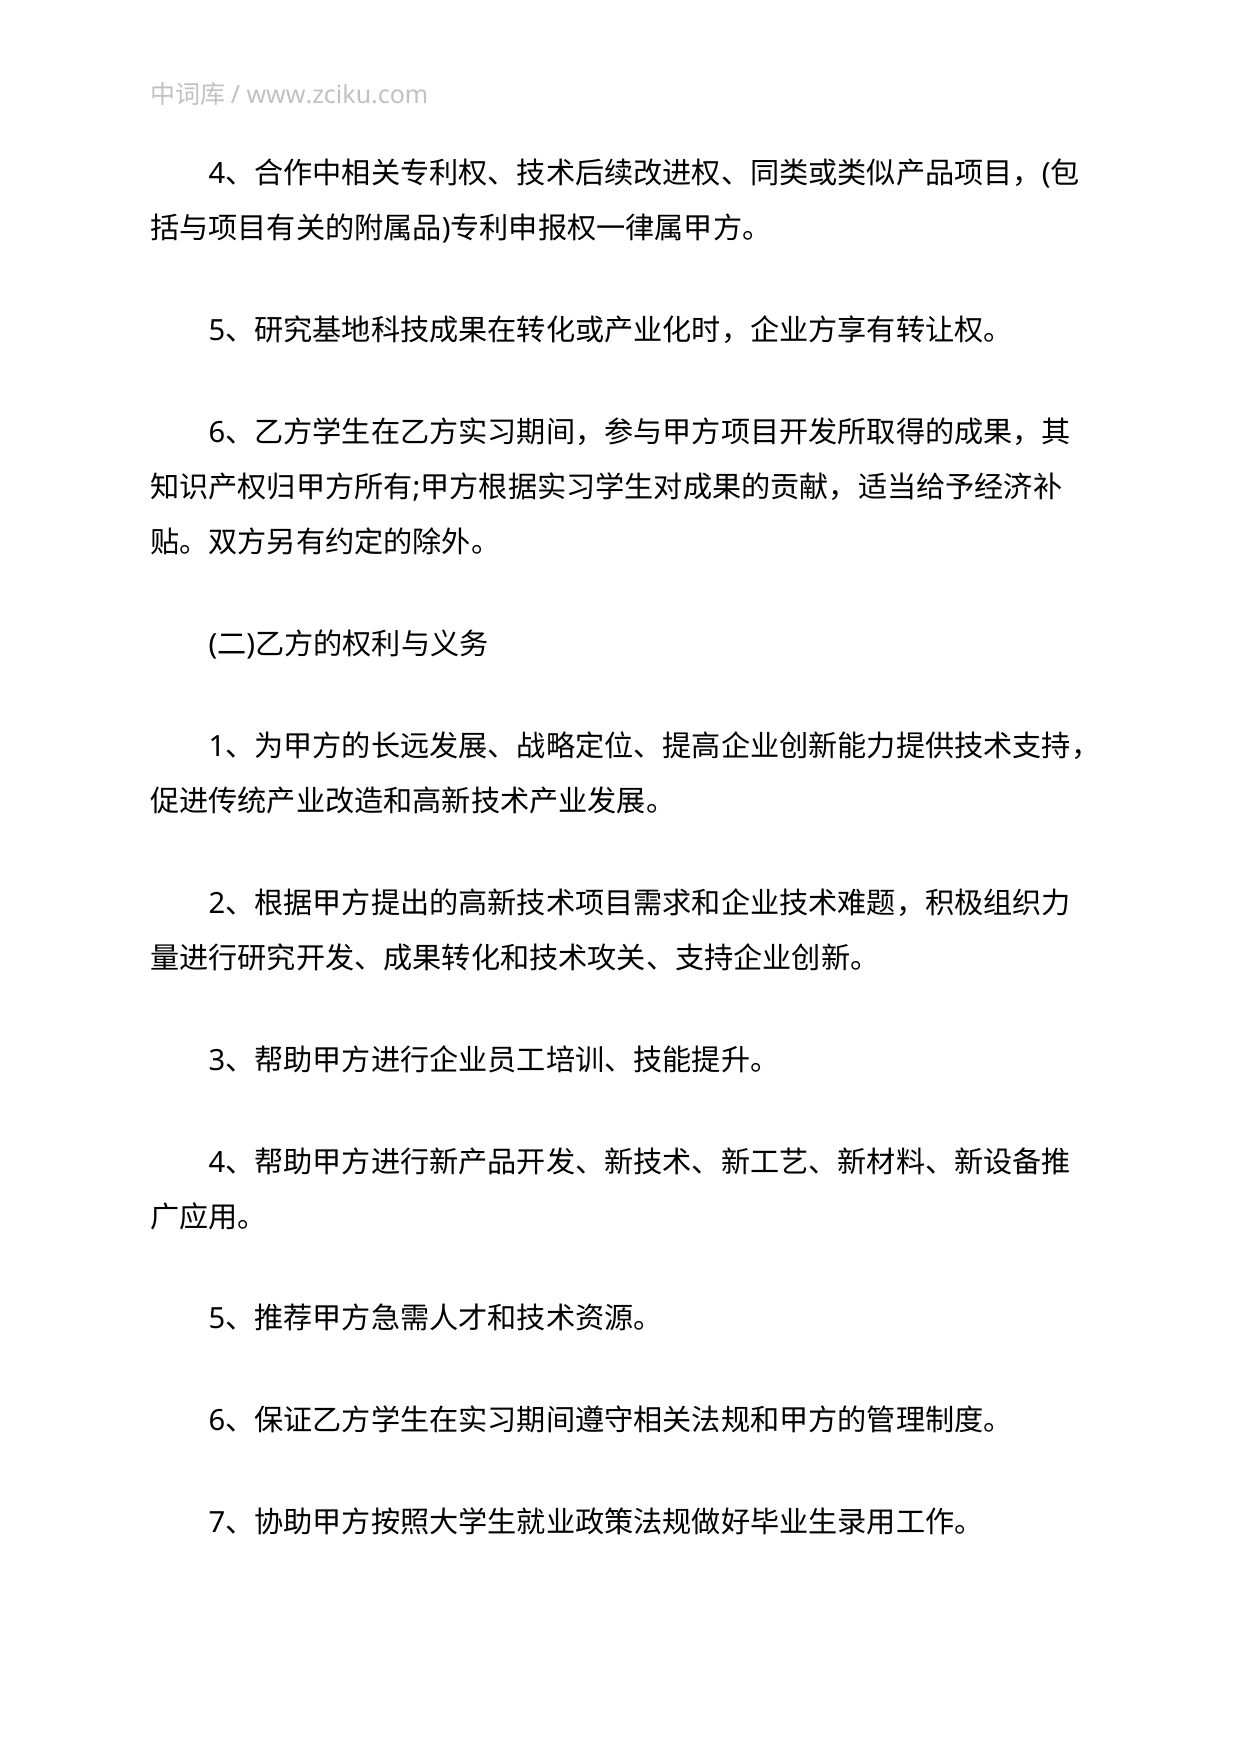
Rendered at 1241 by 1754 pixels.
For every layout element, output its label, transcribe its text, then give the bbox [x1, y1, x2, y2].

text 1、为甲方的长远发展、战略定位、提高企业创新能力提供技术支持，促进传统产业改造和高新技术产业发展。 [150, 723, 1090, 820]
text 7、协助甲方按照大学生就业政策法规做好毕业生录用工作。 [150, 1499, 1090, 1541]
text (二)乙方的权利与义务 [150, 621, 1090, 663]
text 4、帮助甲方进行新产品开发、新技术、新工艺、新材料、新设备推广应用。 [150, 1138, 1090, 1236]
text 4、合作中相关专利权、技术后续改进权、同类或类似产品项目，(包括与项目有关的附属品)专利申报权一律属甲方。 [150, 150, 1090, 247]
text 2、根据甲方提出的高新技术项目需求和企业技术难题，积极组织力量进行研究开发、成果转化和技术攻关、支持企业创新。 [150, 879, 1090, 977]
text 6、保证乙方学生在实习期间遵守相关法规和甲方的管理制度。 [150, 1397, 1090, 1439]
text 3、帮助甲方进行企业员工培训、技能提升。 [150, 1036, 1090, 1079]
text 6、乙方学生在乙方实习期间，参与甲方项目开发所取得的成果，其知识产权归甲方所有;甲方根据实习学生对成果的贡献，适当给予经济补贴。双方另有约定的除外。 [150, 409, 1090, 561]
text 5、研究基地科技成果在转化或产业化时，企业方享有转让权。 [150, 307, 1090, 349]
text 5、推荐甲方急需人才和技术资源。 [150, 1295, 1090, 1337]
